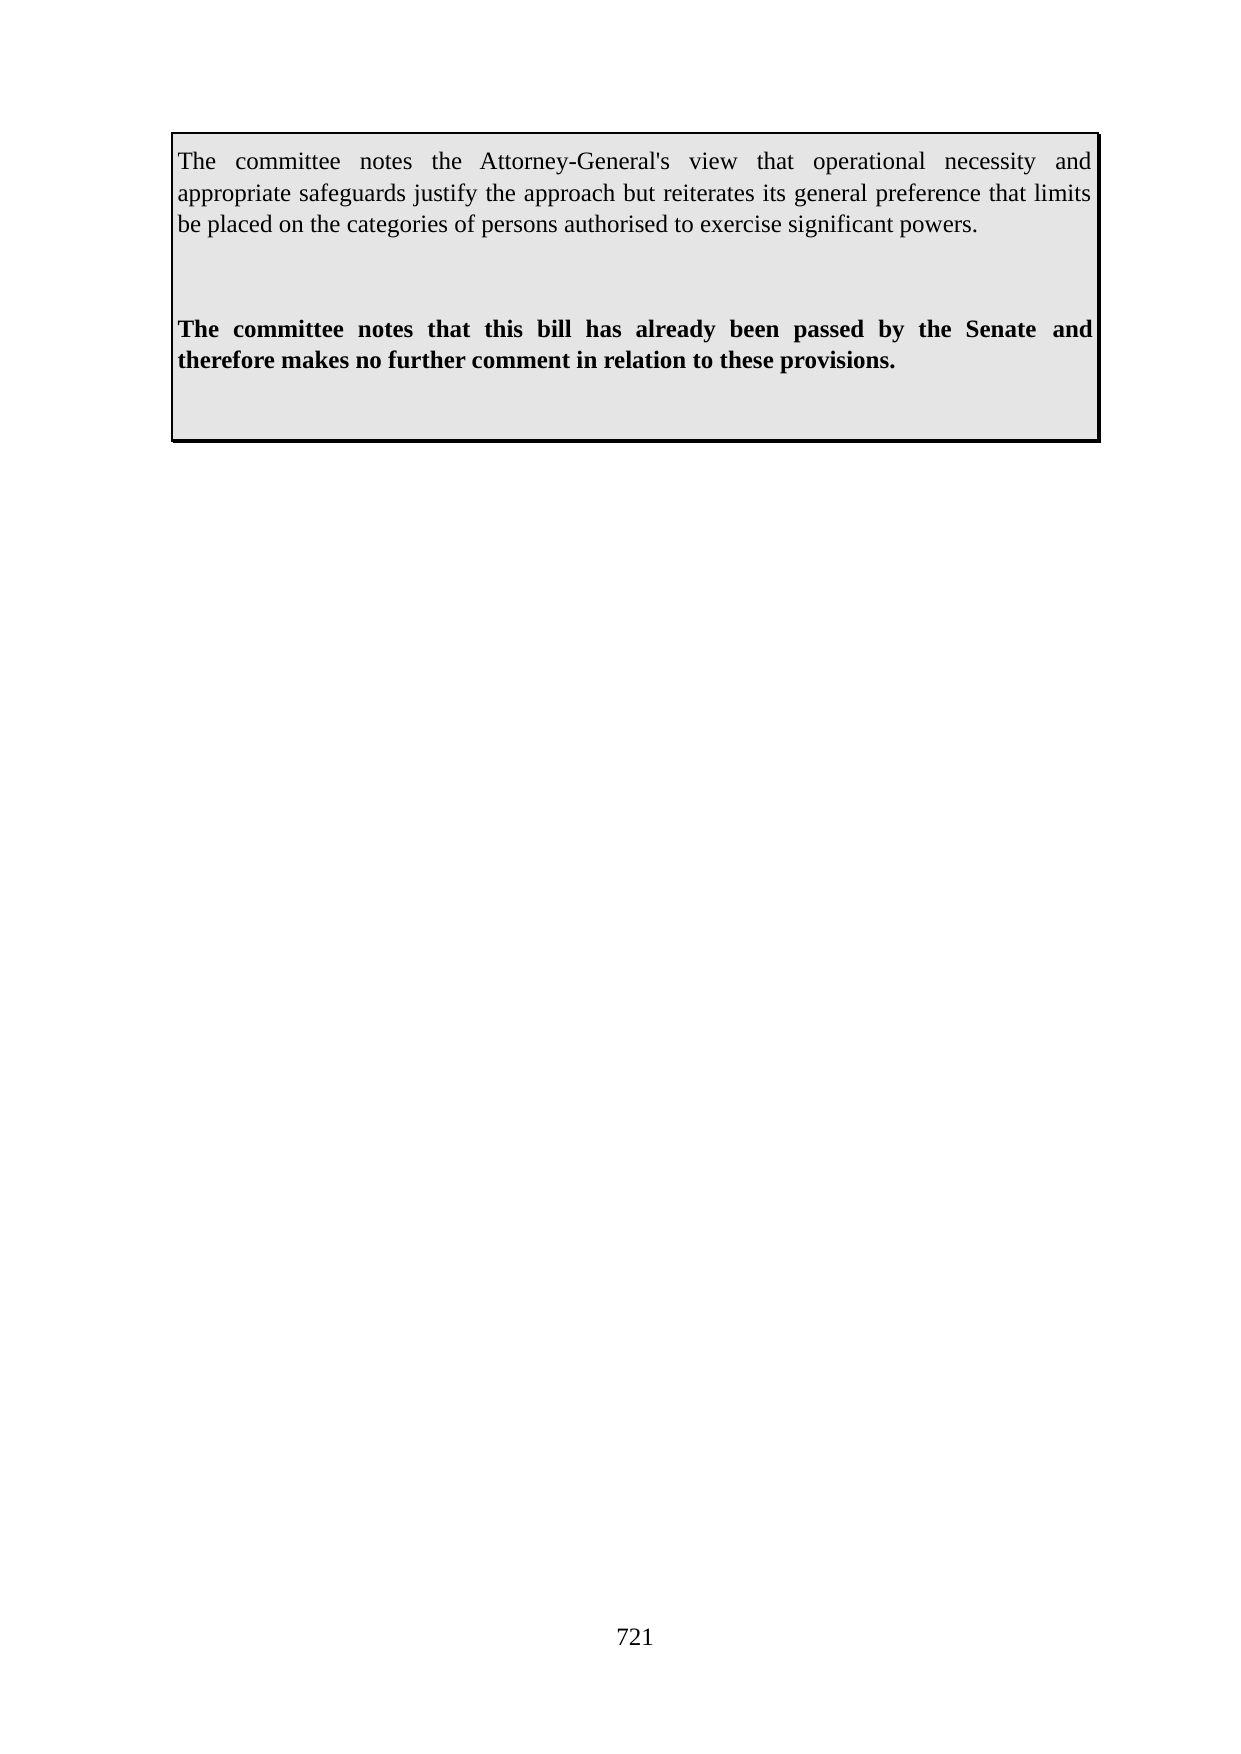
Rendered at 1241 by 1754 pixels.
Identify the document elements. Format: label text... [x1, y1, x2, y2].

text The committee notes the Attorney-General's view that operational necessity and appropriate safeguards justify the approach but reiterates its general preference that limits be placed on the categories of persons authorised to exercise significant powers. [173, 134, 1097, 238]
text The committee notes that this bill has already been passed by the Senate and therefore makes no further comment in relation to these provisions. [173, 299, 1097, 374]
